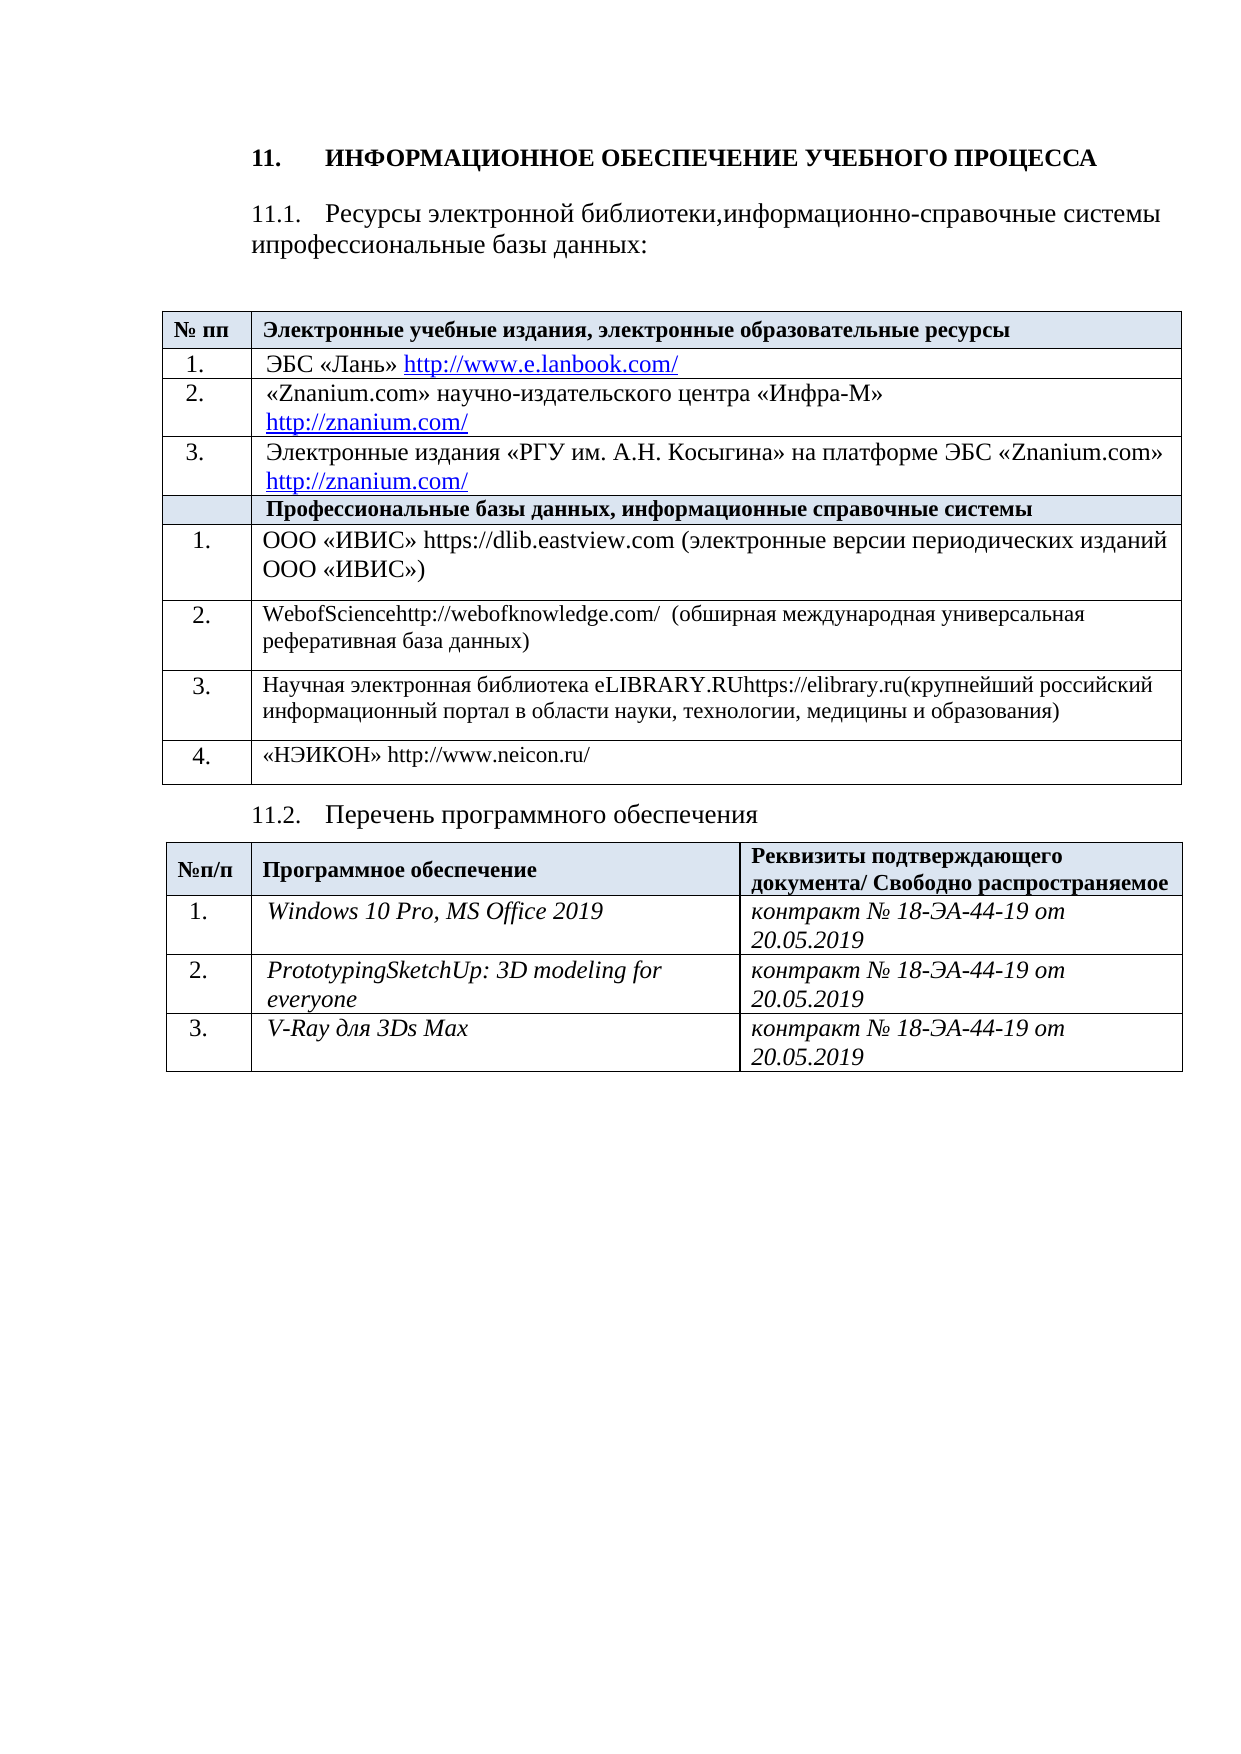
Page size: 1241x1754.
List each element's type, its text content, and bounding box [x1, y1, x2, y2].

subtitle Перечень программного обеспечения [251, 798, 1181, 829]
table_header Электронные учебные издания, электронные образовательные ресурсы [252, 312, 1181, 348]
subtitle ИНФОРМАЦИОННОЕ ОБЕСПЕЧЕНИЕ УЧЕБНОГО ПРОЦЕССА [251, 143, 1181, 172]
table_cell контракт № 18-ЭА-44-19 от 20.05.2019 [741, 955, 1182, 1012]
table_cell [163, 349, 251, 377]
table_cell ООО «ИВИС» https://dlib.eastview.com (электронные версии периодических изданий ООО «ИВИС») [252, 525, 1181, 599]
table_header Программное обеспечение [252, 843, 739, 895]
table_cell V-Ray для 3Ds Max [252, 1014, 739, 1071]
table_cell [163, 671, 251, 740]
table_cell контракт № 18-ЭА-44-19 от 20.05.2019 [741, 896, 1182, 954]
table_cell [163, 437, 251, 494]
table_header № пп [163, 312, 251, 348]
table_cell [163, 601, 251, 670]
table_cell Windows 10 Pro, MS Office 2019 [252, 896, 739, 954]
table_cell Научная электронная библиотека еLIBRARY.RUhttps://elibrary.ru(крупнейший российский информационный портал в области науки, технологии, медицины и образования) [252, 671, 1181, 740]
table_header №п/п [167, 843, 251, 895]
table_cell PrototypingSketchUp: 3D modeling for everyone [252, 955, 739, 1012]
table_cell WebofSciencehttp://webofknowledge.com/ (обширная международная универсальная реферативная база данных) [252, 601, 1181, 670]
table_cell [167, 955, 251, 1012]
table_cell «НЭИКОН» http://www.neicon.ru/ [252, 741, 1181, 784]
table_cell [163, 496, 251, 524]
table_cell Профессиональные базы данных, информационные справочные системы [252, 496, 1181, 524]
table_cell контракт № 18-ЭА-44-19 от 20.05.2019 [741, 1014, 1182, 1071]
table_cell «Znanium.com» научно-издательского центра «Инфра-М» http://znanium.com/ [252, 379, 1181, 436]
subtitle Ресурсы электронной библиотеки,информационно-справочные системы ипрофессиональные базы данных: [251, 197, 1181, 259]
table_cell ЭБС «Лань» http://www.e.lanbook.com/ [252, 349, 1181, 377]
table_cell [167, 1014, 251, 1071]
table_cell [163, 525, 251, 599]
table_cell [163, 741, 251, 784]
table_header Реквизиты подтверждающего документа/ Свободно распространяемое [741, 843, 1182, 895]
table_cell Электронные издания «РГУ им. А.Н. Косыгина» на платформе ЭБС «Znanium.com» http://znanium.com/ [252, 437, 1181, 494]
table_cell [167, 896, 251, 954]
table_cell [163, 379, 251, 436]
